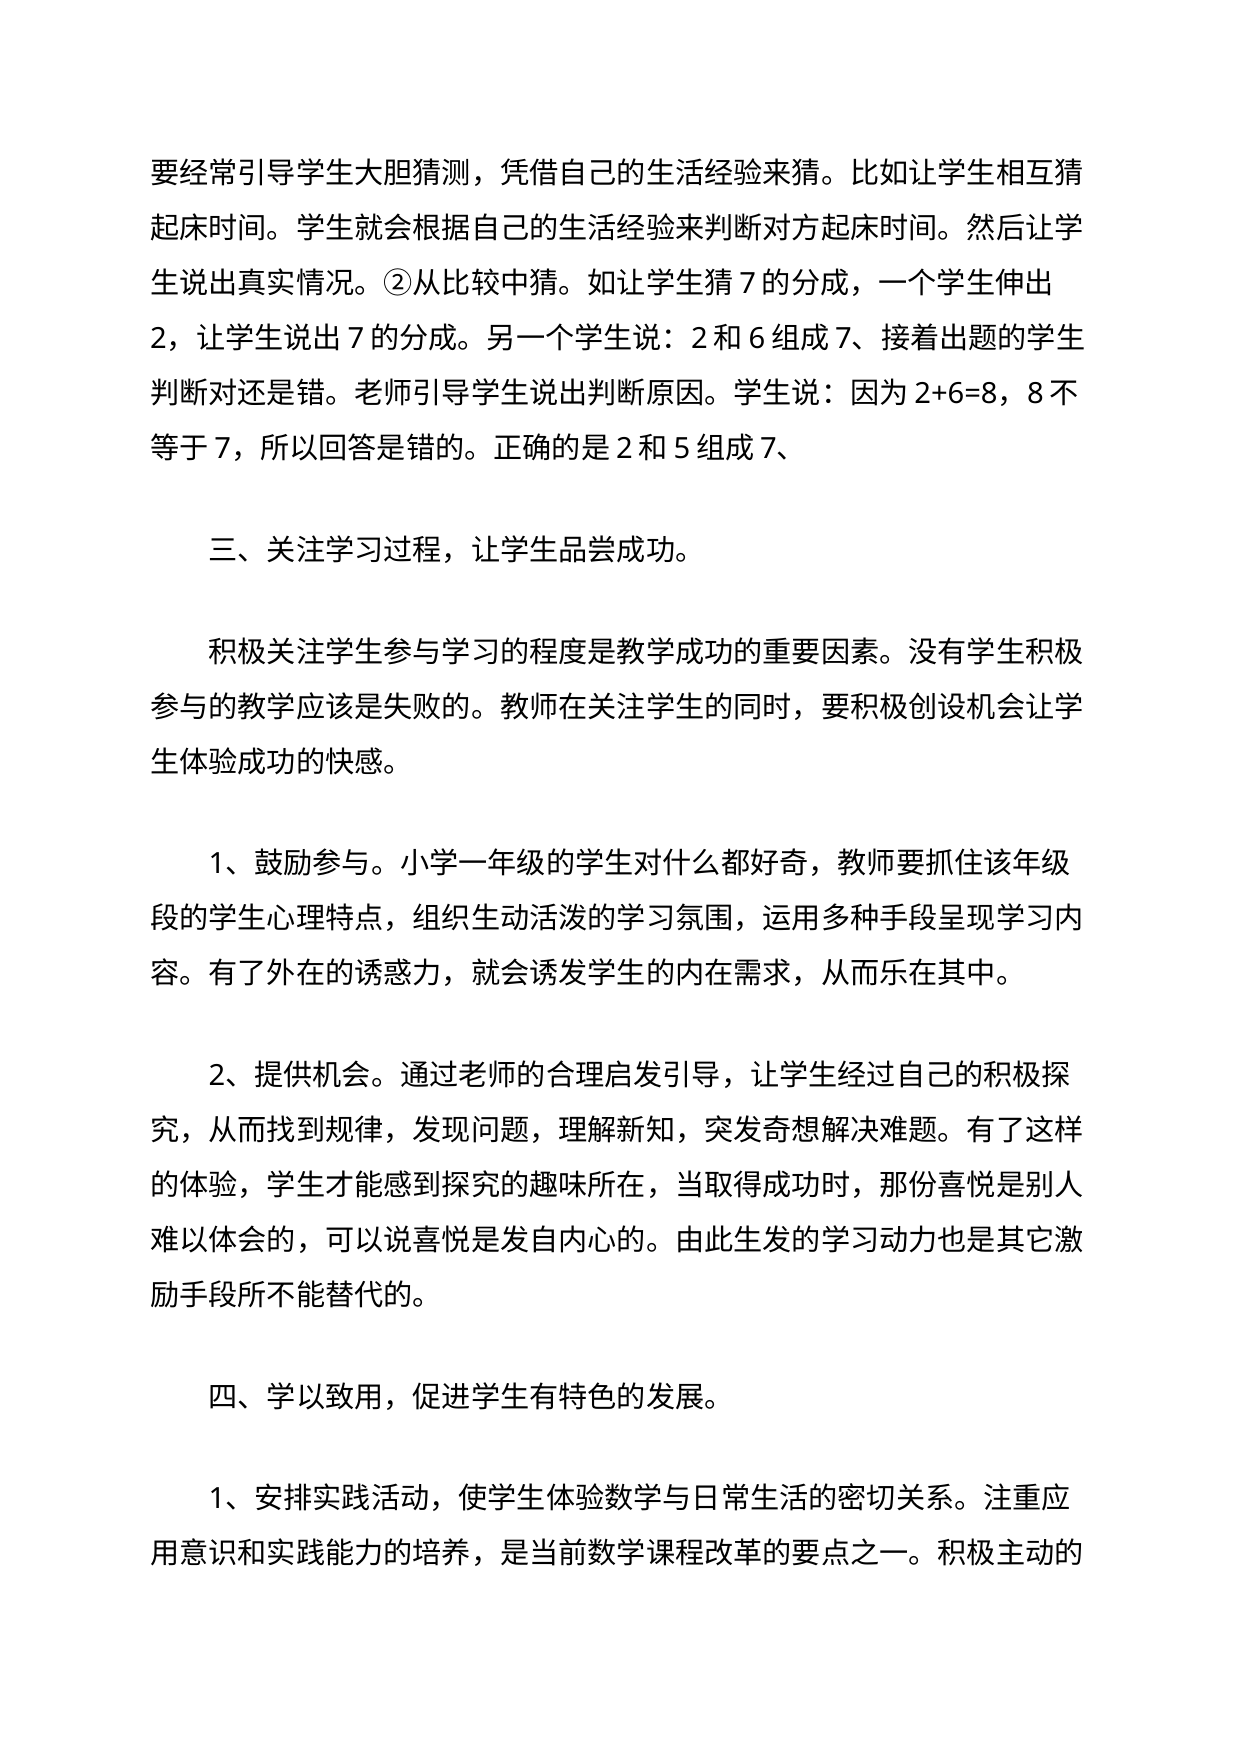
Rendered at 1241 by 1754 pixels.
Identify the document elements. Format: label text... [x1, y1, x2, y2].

text 积极关注学生参与学习的程度是教学成功的重要因素。没有学生积极参与的教学应该是失败的。教师在关注学生的同时，要积极创设机会让学生体验成功的快感。 [150, 628, 1090, 781]
text 2、提供机会。通过老师的合理启发引导，让学生经过自己的积极探究，从而找到规律，发现问题，理解新知，突发奇想解决难题。有了这样的体验，学生才能感到探究的趣味所在，当取得成功时，那份喜悦是别人难以体会的，可以说喜悦是发自内心的。由此生发的学习动力也是其它激励手段所不能替代的。 [150, 1052, 1090, 1314]
text 四、学以致用，促进学生有特色的发展。 [150, 1373, 1090, 1416]
text 三、关注学习过程，让学生品尝成功。 [150, 527, 1090, 569]
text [150, 1475, 1090, 1572]
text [150, 150, 1090, 467]
text 1、鼓励参与。小学一年级的学生对什么都好奇，教师要抓住该年级段的学生心理特点，组织生动活泼的学习氛围，运用多种手段呈现学习内容。有了外在的诱惑力，就会诱发学生的内在需求，从而乐在其中。 [150, 840, 1090, 992]
